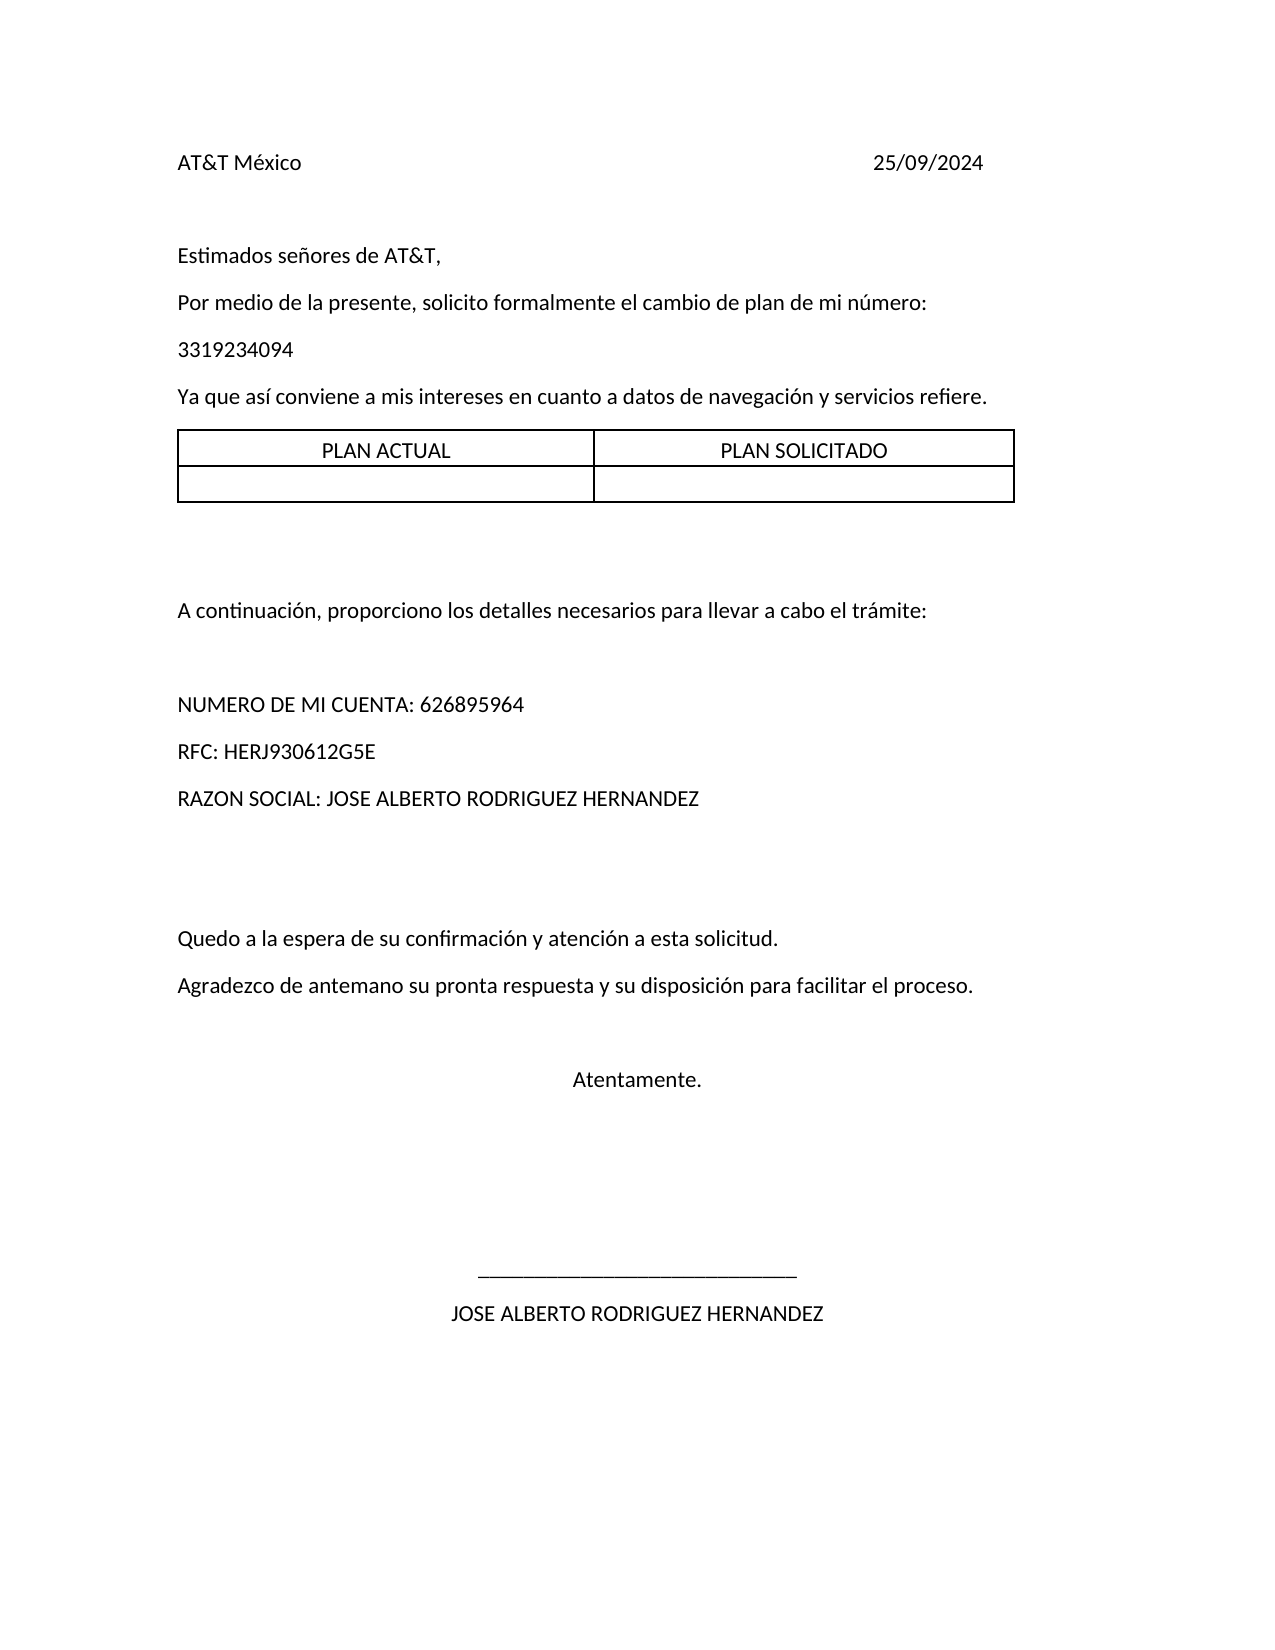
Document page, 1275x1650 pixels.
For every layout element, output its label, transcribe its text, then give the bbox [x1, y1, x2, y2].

table_header PLAN SOLICITADO [595, 431, 1013, 465]
text RFC: HERJ930612G5E [177, 737, 1098, 765]
table_cell [595, 467, 1013, 501]
table_cell [179, 467, 593, 501]
text 3319234094 [177, 335, 1098, 363]
text A continuación, proporciono los detalles necesarios para llevar a cabo el trámite: [177, 596, 1098, 624]
text RAZON SOCIAL: JOSE ALBERTO RODRIGUEZ HERNANDEZ [177, 784, 1098, 812]
text ____________________________ [177, 1253, 1098, 1281]
text JOSE ALBERTO RODRIGUEZ HERNANDEZ [177, 1299, 1098, 1327]
text Atentamente. [177, 1065, 1098, 1093]
text NUMERO DE MI CUENTA: 626895964 [177, 690, 1098, 718]
text Estimados señores de AT&T, [177, 241, 1098, 269]
text Por medio de la presente, solicito formalmente el cambio de plan de mi número: [177, 288, 1098, 316]
text Agradezco de antemano su pronta respuesta y su disposición para facilitar el proceso. [177, 971, 1098, 999]
table_header PLAN ACTUAL [179, 431, 593, 465]
text Quedo a la espera de su confirmación y atención a esta solicitud. [177, 924, 1098, 952]
text AT&T México 25/09/2024 [177, 148, 1098, 176]
text Ya que así conviene a mis intereses en cuanto a datos de navegación y servicios refiere. [177, 382, 1098, 410]
